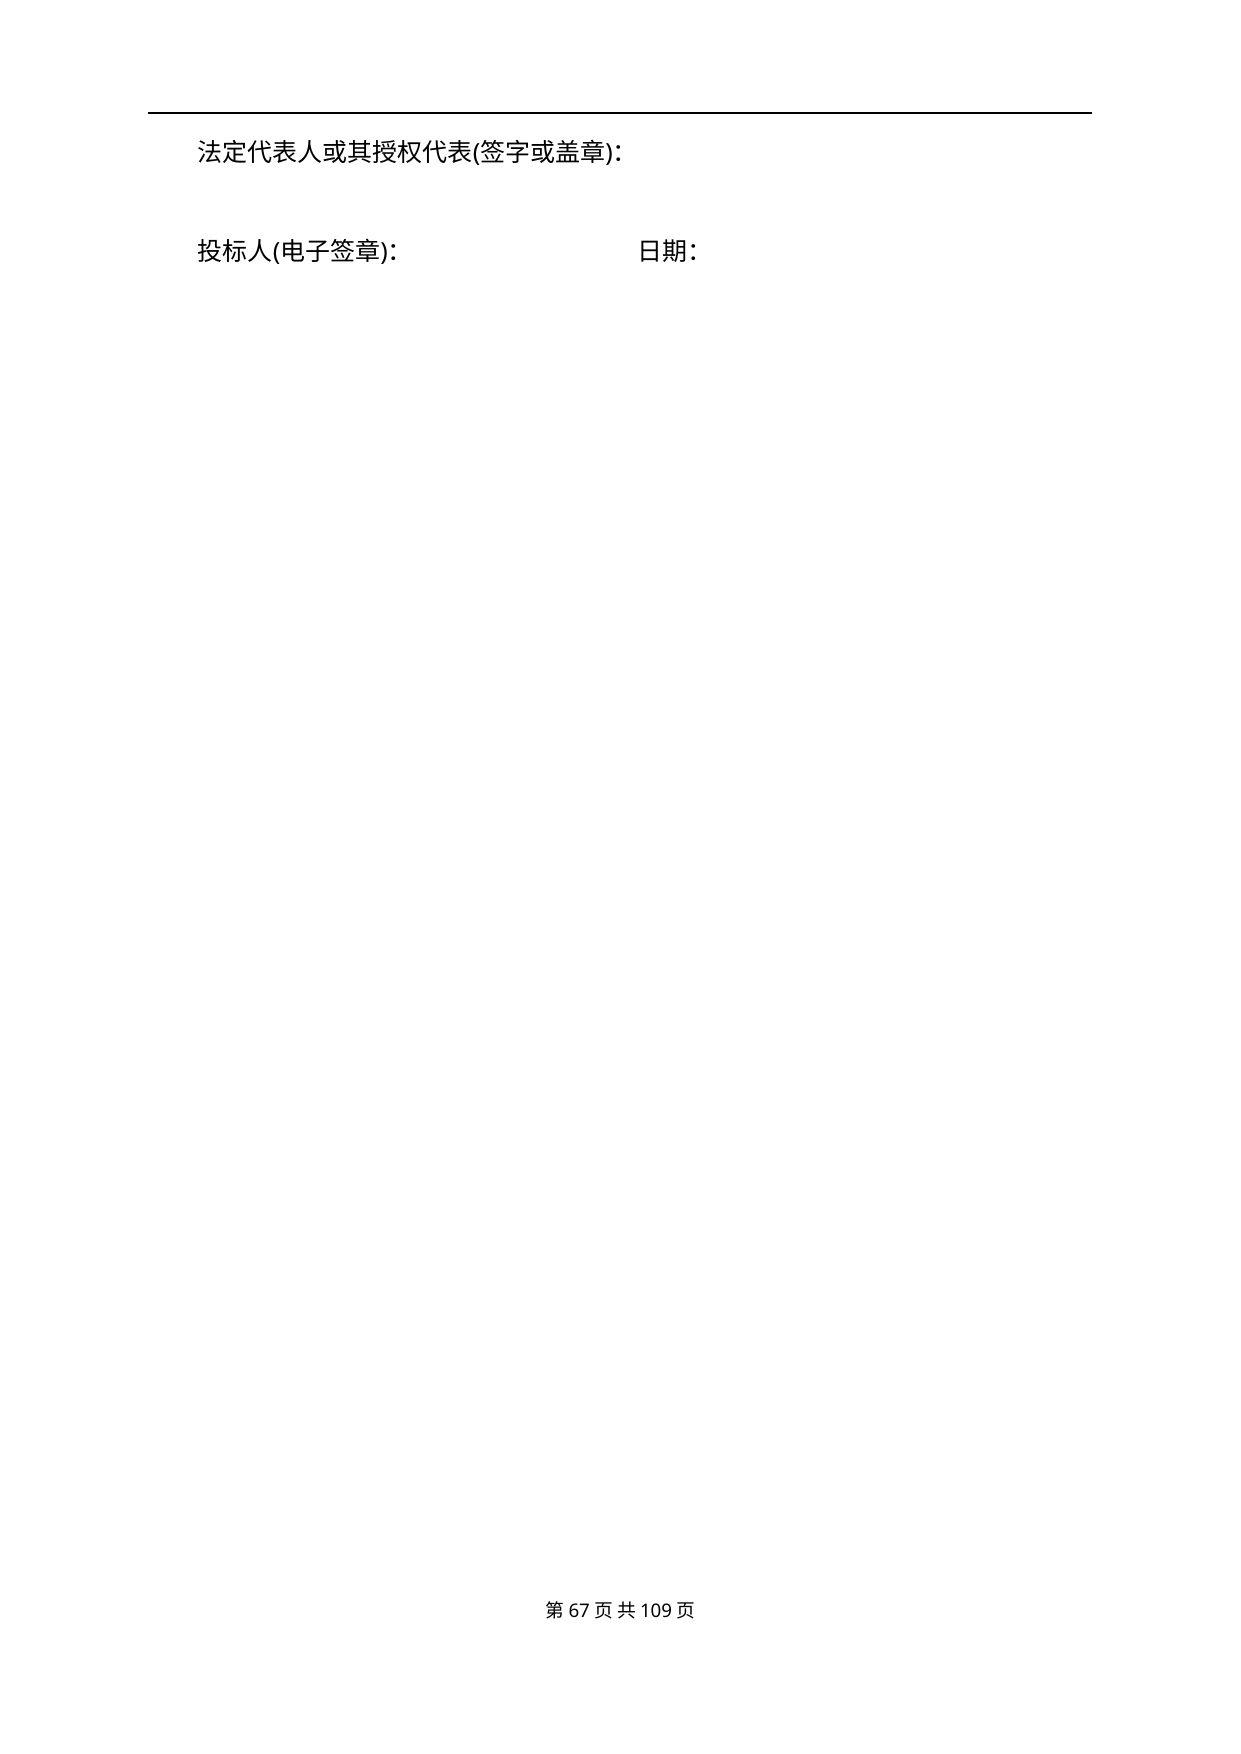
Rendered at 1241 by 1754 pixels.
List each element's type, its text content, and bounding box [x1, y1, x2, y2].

text 法定代表人或其授权代表(签字或盖章)： [148, 133, 1092, 169]
text 投标人(电子签章)： 日期： [148, 231, 1092, 267]
